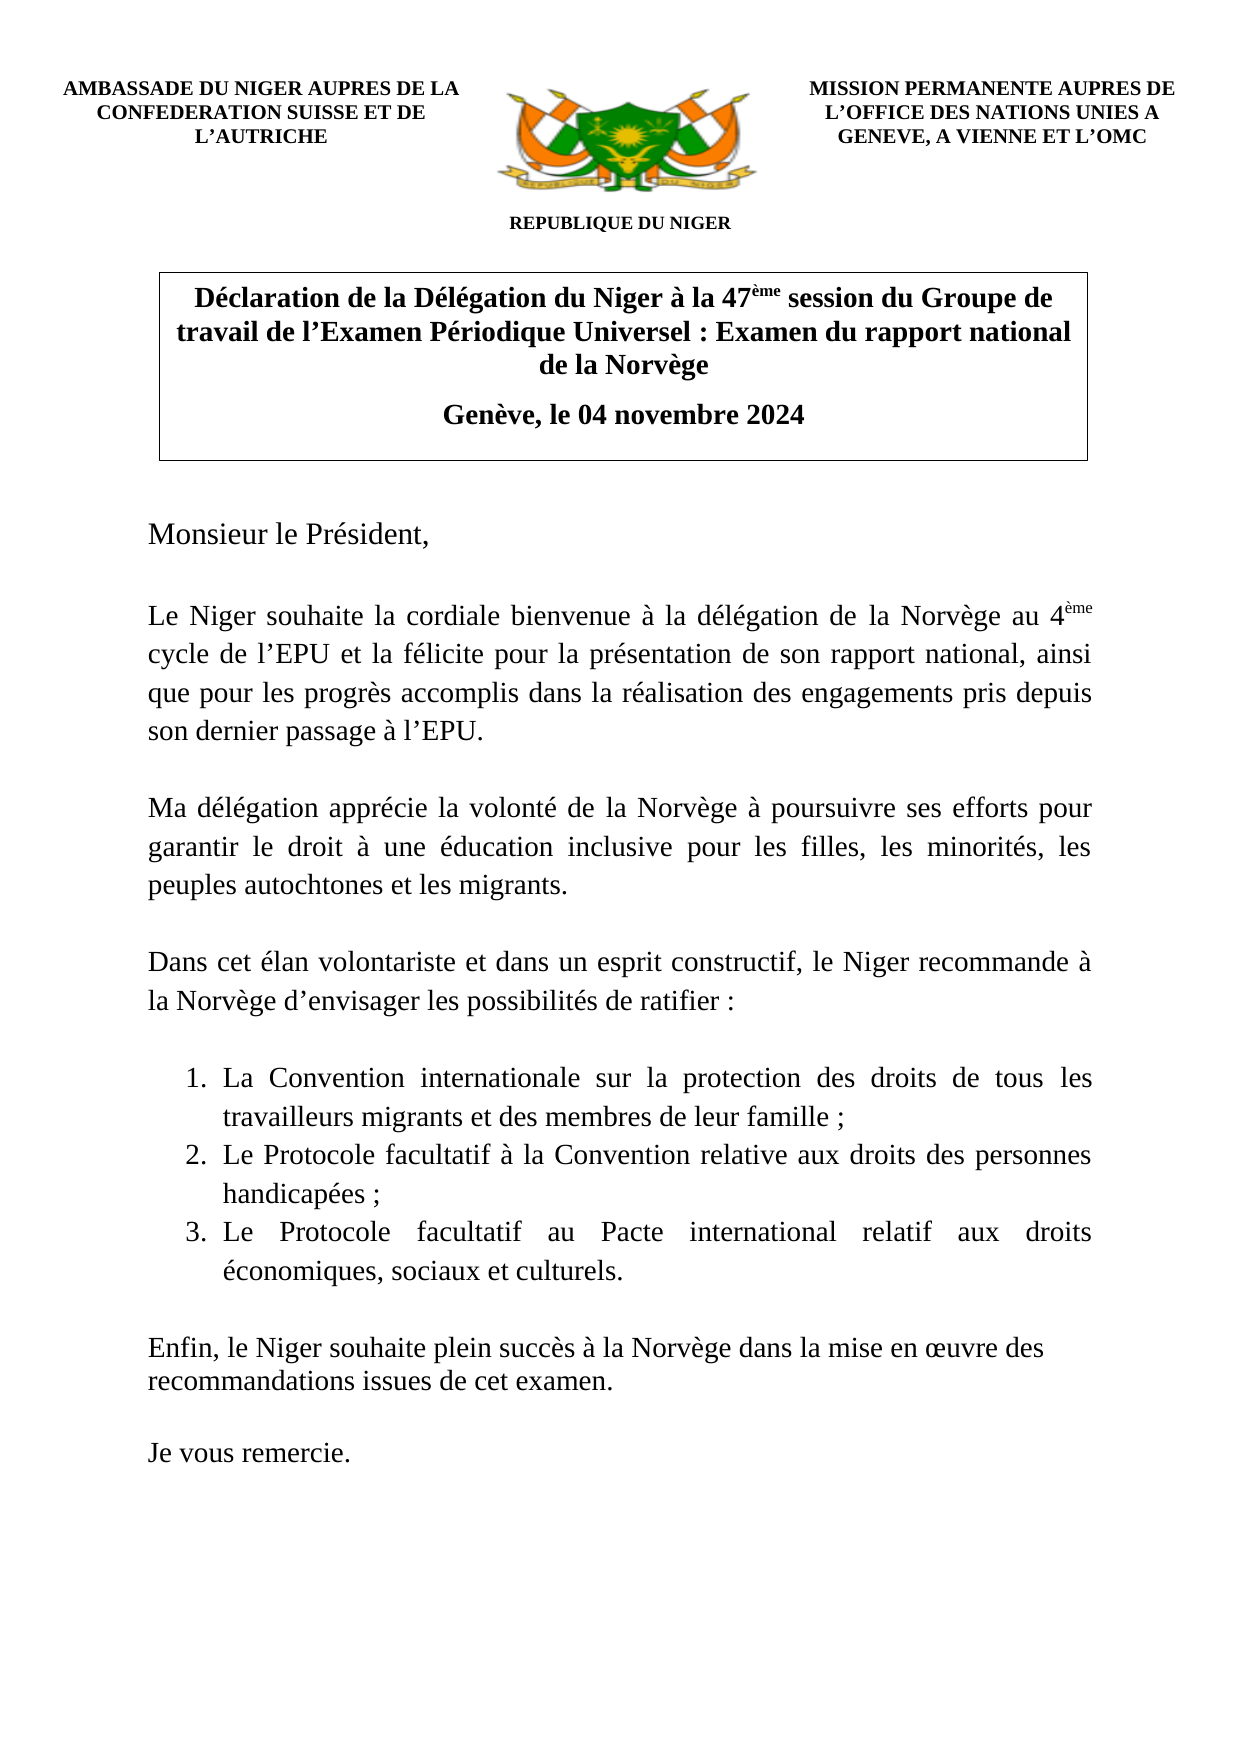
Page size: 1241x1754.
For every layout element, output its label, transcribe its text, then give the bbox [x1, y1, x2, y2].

text Monsieur le Président, [148, 515, 1093, 551]
text Dans cet élan volontariste et dans un esprit constructif, le Niger recommande à la Norvège d’envisager les possibilités de ratifier : [148, 944, 1093, 1017]
text Le Niger souhaite la cordiale bienvenue à la délégation de la Norvège au 4ème cycle de l’EPU et la félicite pour la présentation de son rapport national, ainsi que pour les progrès accomplis dans la réalisation des engagements pris depuis son dernier passage à l’EPU. [148, 598, 1093, 747]
picture [491, 82, 762, 209]
list La Convention internationale sur la protection des droits de tous les travailleurs migrants et des membres de leur famille ; [185, 1060, 1093, 1132]
text REPUBLIQUE DU NIGER [148, 82, 1093, 234]
text Ma délégation apprécie la volonté de la Norvège à poursuivre ses efforts pour garantir le droit à une éducation inclusive pour les filles, les minorités, les peuples autochtones et les migrants. [148, 790, 1093, 901]
list Le Protocole facultatif à la Convention relative aux droits des personnes handicapées ; [185, 1137, 1093, 1209]
text Je vous remercie. [148, 1436, 1093, 1469]
text Enfin, le Niger souhaite plein succès à la Norvège dans la mise en œuvre des recommandations issues de cet examen. [148, 1330, 1093, 1397]
list Le Protocole facultatif au Pacte international relatif aux droits économiques, sociaux et culturels. [185, 1214, 1093, 1286]
